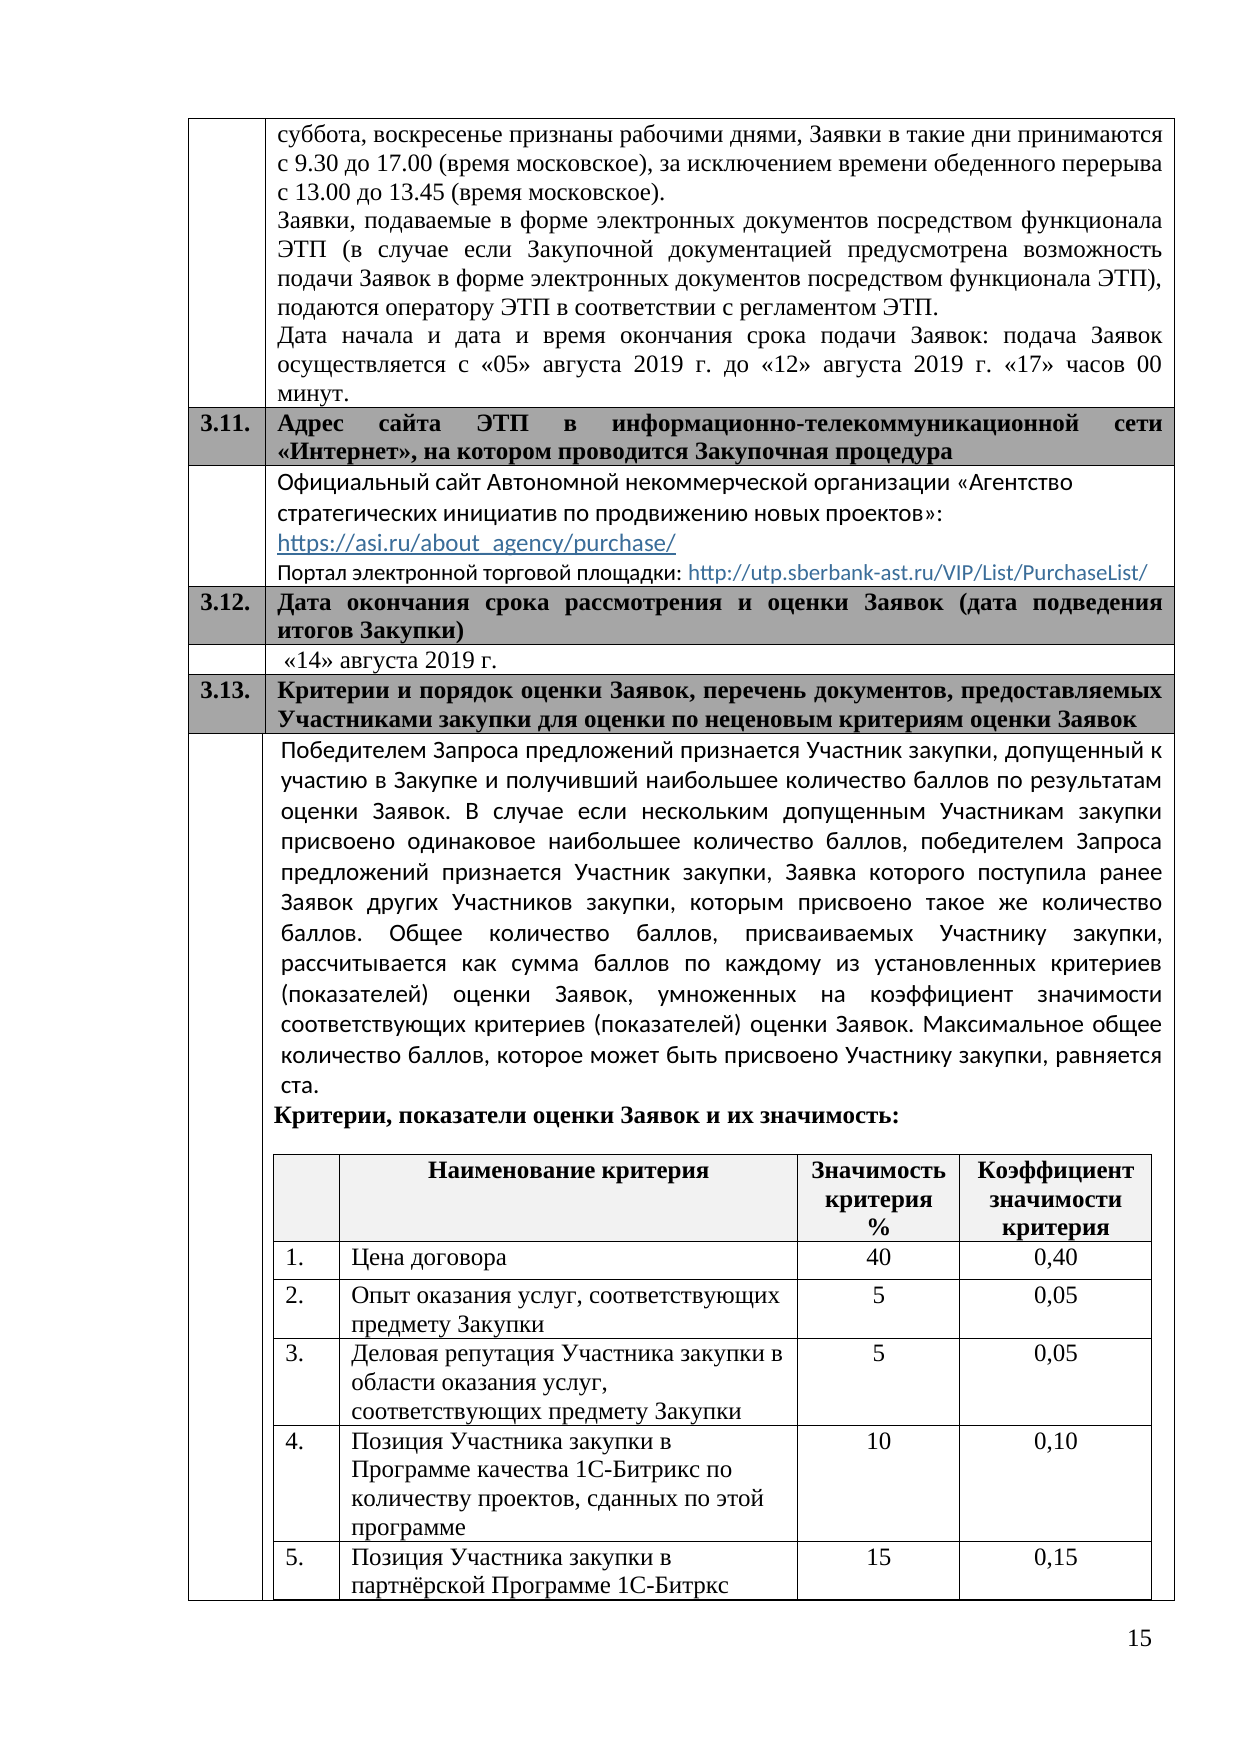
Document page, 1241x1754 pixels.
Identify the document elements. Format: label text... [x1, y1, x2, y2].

table_cell 3.13. [189, 675, 265, 733]
table_cell 3.11. [189, 408, 265, 465]
table_cell [189, 119, 265, 407]
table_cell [266, 119, 1174, 407]
table_cell [189, 645, 265, 674]
table_cell [189, 734, 262, 1600]
table_cell Официальный сайт Автономной некоммерческой организации «Агентство стратегических инициатив по продвижению новых проектов»: https://asi.ru/about_agency/purchase/ Портал электронной торговой площадки: http://utp.sberbank-ast.ru/VIP/List/PurchaseList/ [266, 466, 1174, 586]
table_cell Критерии и порядок оценки Заявок, перечень документов, предоставляемых Участниками закупки для оценки по неценовым критериям оценки Заявок [266, 675, 1174, 733]
table_cell 3.12. [189, 587, 265, 644]
table_cell «14» августа 2019 г. [266, 645, 1174, 674]
table_cell Адрес сайта ЭТП в информационно-телекоммуникационной сети «Интернет», на котором проводится Закупочная процедура [266, 408, 1174, 465]
table_cell [189, 466, 265, 586]
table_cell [263, 734, 1174, 1600]
table_cell Дата окончания срока рассмотрения и оценки Заявок (дата подведения итогов Закупки) [266, 587, 1174, 644]
